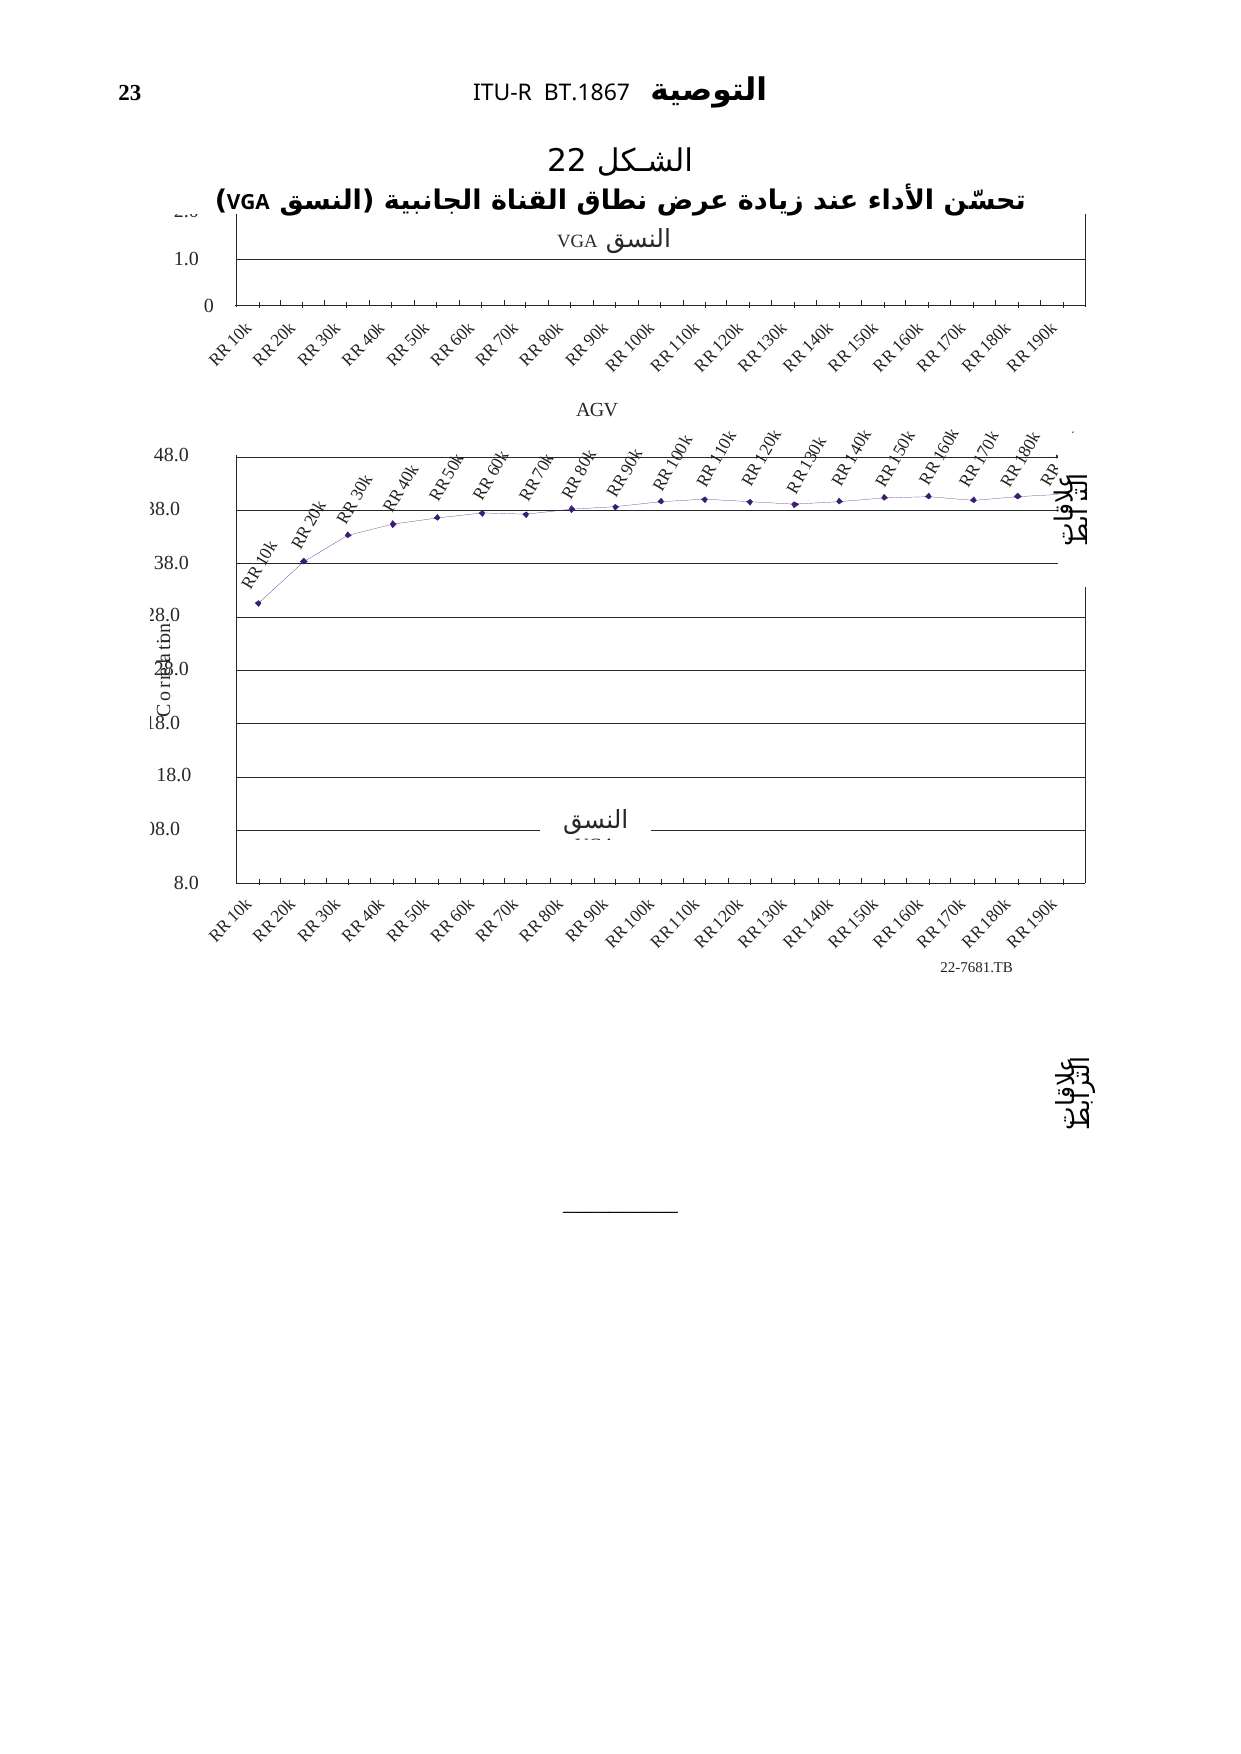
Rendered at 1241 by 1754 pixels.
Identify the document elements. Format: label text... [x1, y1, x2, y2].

text الشـكل 22 [118, 148, 1122, 177]
text __________ [118, 1189, 1122, 1215]
title تحسّن الأداء عند زيادة عرض نطاق القناة الجانبية (النسق VGA) [298, 189, 1122, 214]
title تحسّن الأداء عند زيادة عرض نطاق القناة الجانبية (النسق VGA) [118, 189, 345, 214]
